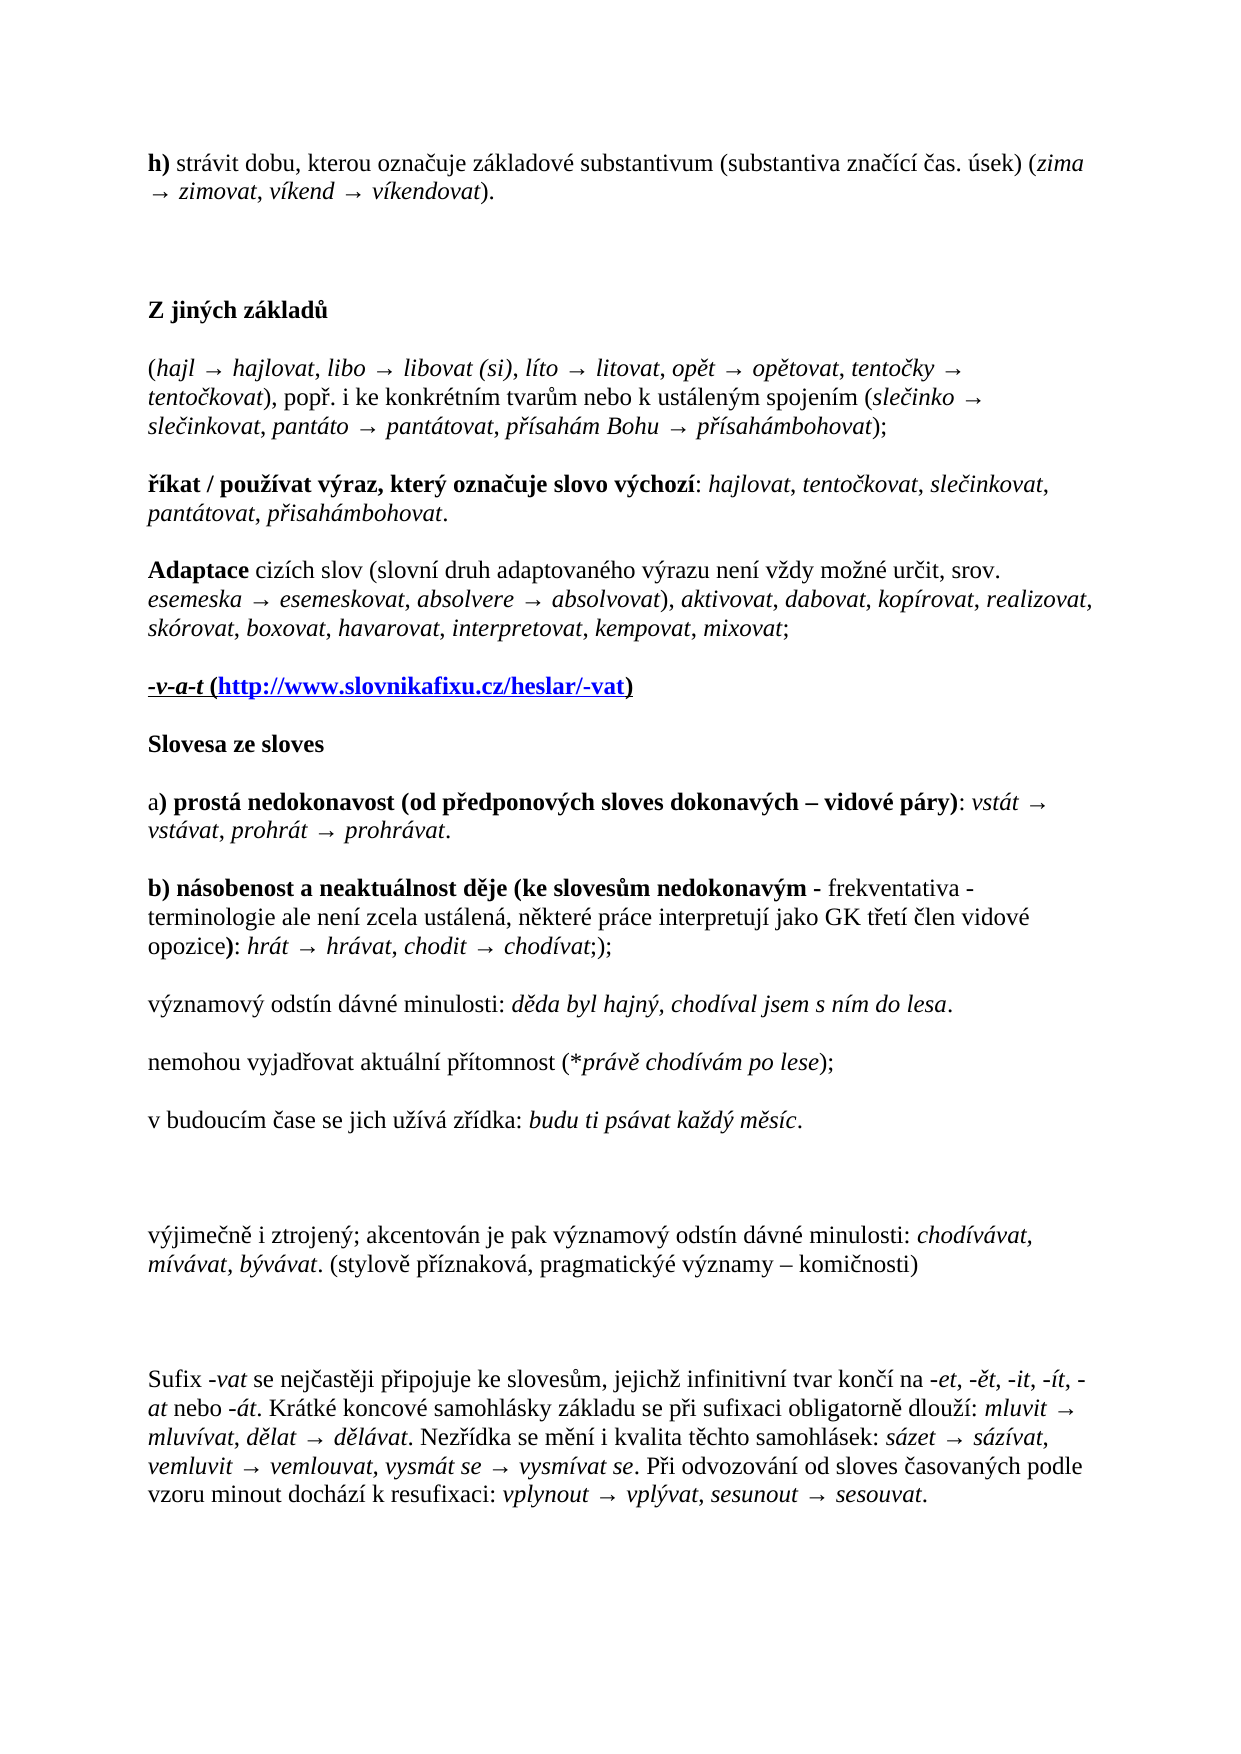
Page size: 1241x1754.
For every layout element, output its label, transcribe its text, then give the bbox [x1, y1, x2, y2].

text významový odstín dávné minulosti: děda byl hajný, chodíval jsem s ním do lesa. [148, 989, 1093, 1018]
text Slovesa ze sloves [148, 729, 1093, 758]
text b) násobenost a neaktuálnost děje (ke slovesům nedokonavým - frekventativa -terminologie ale není zcela ustálená, některé práce interpretují jako GK třetí člen vidové opozice): hrát → hrávat, chodit → chodívat;); [148, 873, 1093, 960]
text výjimečně i ztrojený; akcentován je pak významový odstín dávné minulosti: chodívávat, mívávat, bývávat. (stylově příznaková, pragmatickýé významy – komičnosti) [148, 1221, 1093, 1278]
text (hajl → hajlovat, libo → libovat (si), líto → litovat, opět → opětovat, tentočky → tentočkovat), popř. i ke konkrétním tvarům nebo k ustáleným spojením (slečinko → slečinkovat, pantáto → pantátovat, přísahám Bohu → přísahámbohovat); [148, 353, 1093, 440]
text -v-a-t (http://www.slovnikafixu.cz/heslar/-vat) [148, 671, 1093, 700]
text Sufix -vat se nejčastěji připojuje ke slovesům, jejichž infinitivní tvar končí na -et, -ět, -it, -ít, -at nebo -át. Krátké koncové samohlásky základu se při sufixaci obligatorně dlouží: mluvit → mluvívat, dělat → dělávat. Nezřídka se mění i kvalita těchto samohlásek: sázet → sázívat, vemluvit → vemlouvat, vysmát se → vysmívat se. Při odvozování od sloves časovaných podle vzoru minout dochází k resufixaci: vplynout → vplývat, sesunout → sesouvat. [148, 1364, 1093, 1508]
text h) strávit dobu, kterou označuje základové substantivum (substantiva značící čas. úsek) (zima → zimovat, víkend → víkendovat). [148, 148, 1093, 205]
text Z jiných základů [148, 296, 1093, 324]
text a) prostá nedokonavost (od předponových sloves dokonavých – vidové páry): vstát → vstávat, prohrát → prohrávat. [148, 787, 1093, 844]
text nemohou vyjadřovat aktuální přítomnost (*právě chodívám po lese); [148, 1047, 1093, 1076]
text říkat / používat výraz, který označuje slovo výchozí: hajlovat, tentočkovat, slečinkovat, pantátovat, přisahámbohovat. [148, 469, 1093, 526]
text v budoucím čase se jich užívá zřídka: budu ti psávat každý měsíc. [148, 1105, 1093, 1133]
text Adaptace cizích slov (slovní druh adaptovaného výrazu není vždy možné určit, srov. esemeska → esemeskovat, absolvere → absolvovat), aktivovat, dabovat, kopírovat, realizovat, skórovat, boxovat, havarovat, interpretovat, kempovat, mixovat; [148, 556, 1093, 642]
